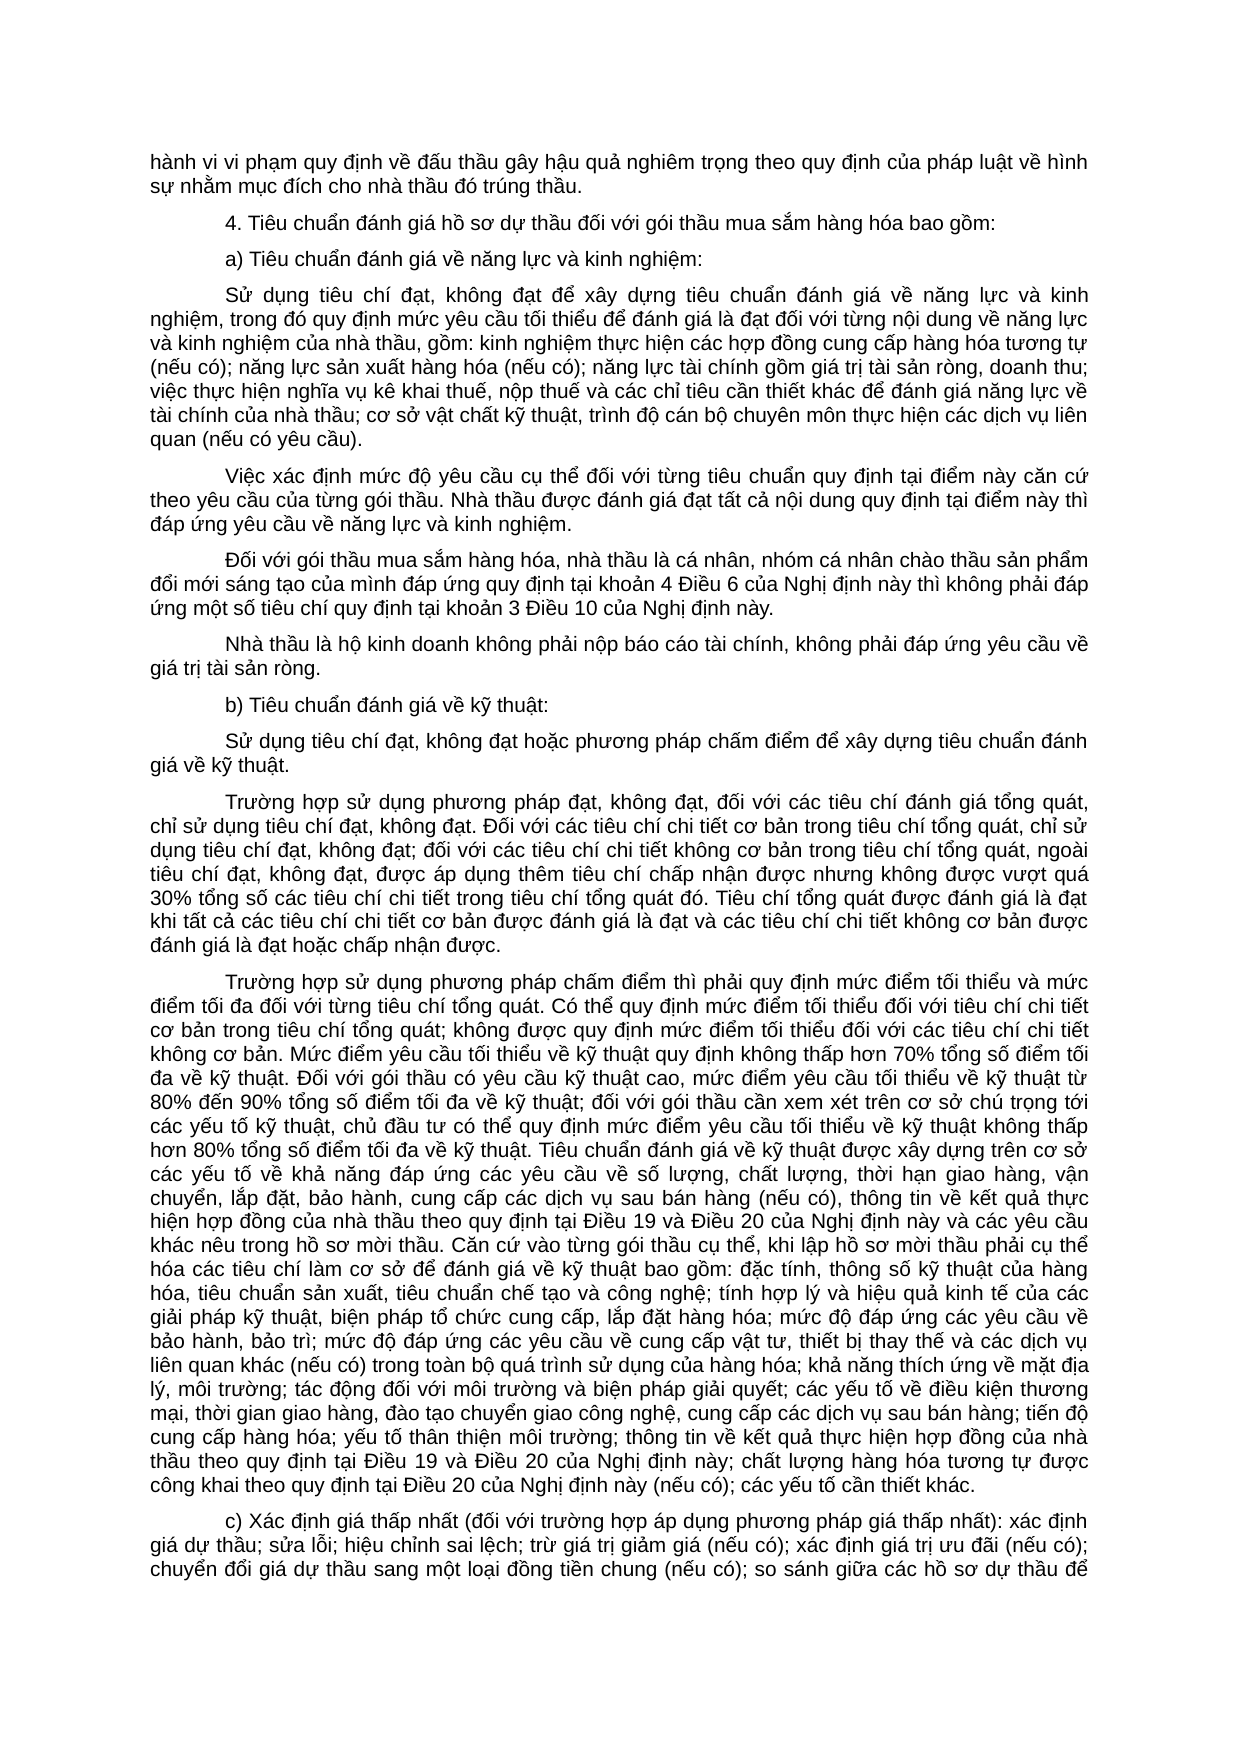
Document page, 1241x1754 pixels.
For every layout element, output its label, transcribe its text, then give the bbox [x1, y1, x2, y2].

text Trường hợp sử dụng phương pháp chấm điểm thì phải quy định mức điểm tối thiểu và mức điểm tối đa đối với từng tiêu chí tổng quát. Có thể quy định mức điểm tối thiểu đối với tiêu chí chi tiết cơ bản trong tiêu chí tổng quát; không được quy định mức điểm tối thiểu đối với các tiêu chí chi tiết không cơ bản. Mức điểm yêu cầu tối thiểu về kỹ thuật quy định không thấp hơn 70% tổng số điểm tối đa về kỹ thuật. Đối với gói thầu có yêu cầu kỹ thuật cao, mức điểm yêu cầu tối thiểu về kỹ thuật từ 80% đến 90% tổng số điểm tối đa về kỹ thuật; đối với gói thầu cần xem xét trên cơ sở chú trọng tới các yếu tố kỹ thuật, chủ đầu tư có thể quy định mức điểm yêu cầu tối thiểu về kỹ thuật không thấp hơn 80% tổng số điểm tối đa về kỹ thuật. Tiêu chuẩn đánh giá về kỹ thuật được xây dựng trên cơ sở các yếu tố về khả năng đáp ứng các yêu cầu về số lượng, chất lượng, thời hạn giao hàng, vận chuyển, lắp đặt, bảo hành, cung cấp các dịch vụ sau bán hàng (nếu có), thông tin về kết quả thực hiện hợp đồng của nhà thầu theo quy định tại Điều 19 và Điều 20 của Nghị định này và các yêu cầu khác nêu trong hồ sơ mời thầu. Căn cứ vào từng gói thầu cụ thể, khi lập hồ sơ mời thầu phải cụ thể hóa các tiêu chí làm cơ sở để đánh giá về kỹ thuật bao gồm: đặc tính, thông số kỹ thuật của hàng hóa, tiêu chuẩn sản xuất, tiêu chuẩn chế tạo và công nghệ; tính hợp lý và hiệu quả kinh tế của các giải pháp kỹ thuật, biện pháp tổ chức cung cấp, lắp đặt hàng hóa; mức độ đáp ứng các yêu cầu về bảo hành, bảo trì; mức độ đáp ứng các yêu cầu về cung cấp vật tư, thiết bị thay thế và các dịch vụ liên quan khác (nếu có) trong toàn bộ quá trình sử dụng của hàng hóa; khả năng thích ứng về mặt địa lý, môi trường; tác động đối với môi trường và biện pháp giải quyết; các yếu tố về điều kiện thương mại, thời gian giao hàng, đào tạo chuyển giao công nghệ, cung cấp các dịch vụ sau bán hàng; tiến độ cung cấp hàng hóa; yếu tố thân thiện môi trường; thông tin về kết quả thực hiện hợp đồng của nhà thầu theo quy định tại Điều 19 và Điều 20 của Nghị định này; chất lượng hàng hóa tương tự được công khai theo quy định tại Điều 20 của Nghị định này (nếu có); các yếu tố cần thiết khác. [150, 970, 1090, 1497]
text Đối với gói thầu mua sắm hàng hóa, nhà thầu là cá nhân, nhóm cá nhân chào thầu sản phẩm đổi mới sáng tạo của mình đáp ứng quy định tại khoản 4 Điều 6 của Nghị định này thì không phải đáp ứng một số tiêu chí quy định tại khoản 3 Điều 10 của Nghị định này. [150, 548, 1090, 620]
text 4. Tiêu chuẩn đánh giá hồ sơ dự thầu đối với gói thầu mua sắm hàng hóa bao gồm: [150, 210, 1090, 234]
text Việc xác định mức độ yêu cầu cụ thể đối với từng tiêu chuẩn quy định tại điểm này căn cứ theo yêu cầu của từng gói thầu. Nhà thầu được đánh giá đạt tất cả nội dung quy định tại điểm này thì đáp ứng yêu cầu về năng lực và kinh nghiệm. [150, 463, 1090, 535]
text Nhà thầu là hộ kinh doanh không phải nộp báo cáo tài chính, không phải đáp ứng yêu cầu về giá trị tài sản ròng. [150, 632, 1090, 680]
text Sử dụng tiêu chí đạt, không đạt hoặc phương pháp chấm điểm để xây dựng tiêu chuẩn đánh giá về kỹ thuật. [150, 729, 1090, 777]
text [150, 1509, 1090, 1581]
text Sử dụng tiêu chí đạt, không đạt để xây dựng tiêu chuẩn đánh giá về năng lực và kinh nghiệm, trong đó quy định mức yêu cầu tối thiểu để đánh giá là đạt đối với từng nội dung về năng lực và kinh nghiệm của nhà thầu, gồm: kinh nghiệm thực hiện các hợp đồng cung cấp hàng hóa tương tự (nếu có); năng lực sản xuất hàng hóa (nếu có); năng lực tài chính gồm giá trị tài sản ròng, doanh thu; việc thực hiện nghĩa vụ kê khai thuế, nộp thuế và các chỉ tiêu cần thiết khác để đánh giá năng lực về tài chính của nhà thầu; cơ sở vật chất kỹ thuật, trình độ cán bộ chuyên môn thực hiện các dịch vụ liên quan (nếu có yêu cầu). [150, 283, 1090, 451]
text b) Tiêu chuẩn đánh giá về kỹ thuật: [150, 693, 1090, 717]
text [150, 150, 1090, 198]
text Trường hợp sử dụng phương pháp đạt, không đạt, đối với các tiêu chí đánh giá tổng quát, chỉ sử dụng tiêu chí đạt, không đạt. Đối với các tiêu chí chi tiết cơ bản trong tiêu chí tổng quát, chỉ sử dụng tiêu chí đạt, không đạt; đối với các tiêu chí chi tiết không cơ bản trong tiêu chí tổng quát, ngoài tiêu chí đạt, không đạt, được áp dụng thêm tiêu chí chấp nhận được nhưng không được vượt quá 30% tổng số các tiêu chí chi tiết trong tiêu chí tổng quát đó. Tiêu chí tổng quát được đánh giá là đạt khi tất cả các tiêu chí chi tiết cơ bản được đánh giá là đạt và các tiêu chí chi tiết không cơ bản được đánh giá là đạt hoặc chấp nhận được. [150, 789, 1090, 957]
text a) Tiêu chuẩn đánh giá về năng lực và kinh nghiệm: [150, 247, 1090, 271]
